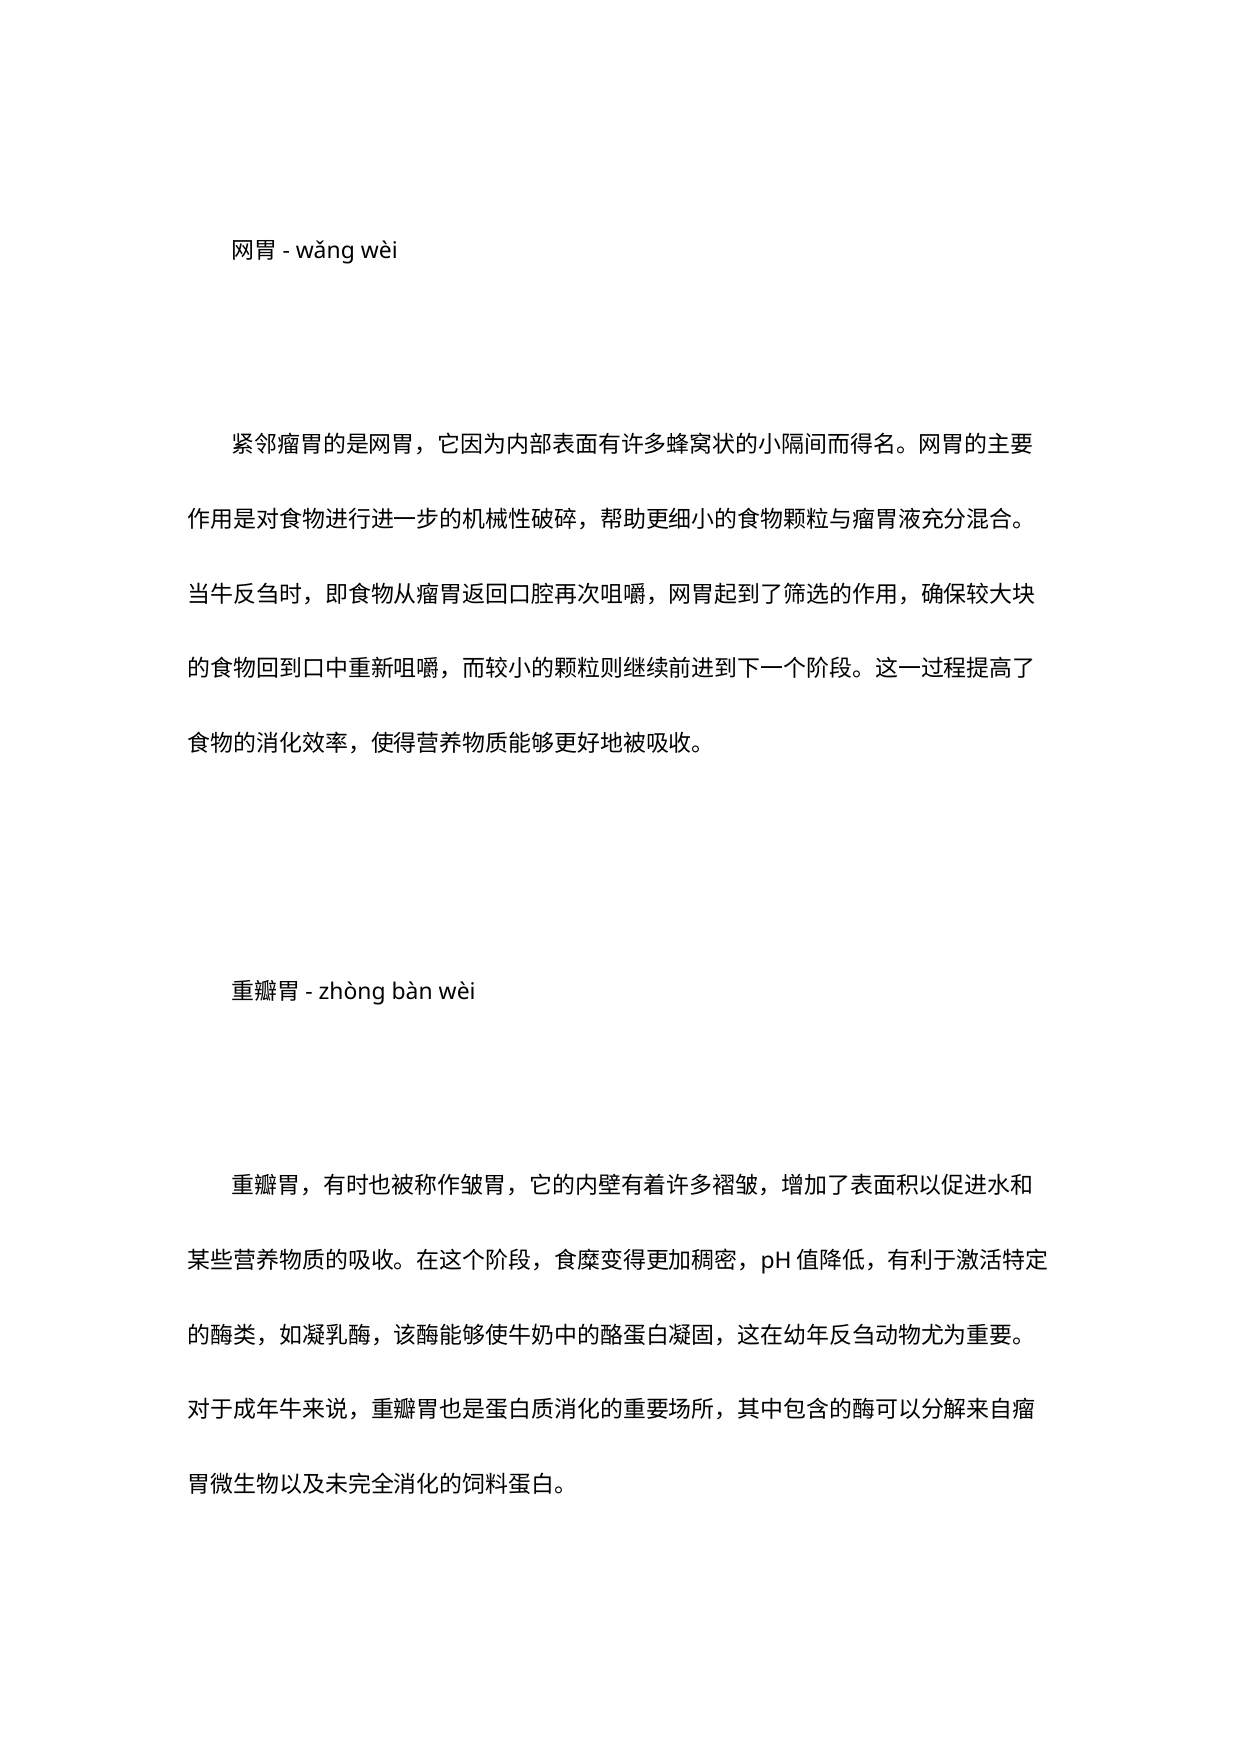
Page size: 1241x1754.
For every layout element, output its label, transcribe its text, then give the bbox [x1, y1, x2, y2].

text 网胃 - wǎng wèi [187, 216, 1053, 281]
text 重瓣胃，有时也被称作皱胃，它的内壁有着许多褶皱，增加了表面积以促进水和某些营养物质的吸收。在这个阶段，食糜变得更加稠密，pH值降低，有利于激活特定的酶类，如凝乳酶，该酶能够使牛奶中的酪蛋白凝固，这在幼年反刍动物尤为重要。对于成年牛来说，重瓣胃也是蛋白质消化的重要场所，其中包含的酶可以分解来自瘤胃微生物以及未完全消化的饲料蛋白。 [187, 1151, 1053, 1515]
text 重瓣胃 - zhòng bàn wèi [187, 957, 1053, 1022]
text 紧邻瘤胃的是网胃，它因为内部表面有许多蜂窝状的小隔间而得名。网胃的主要作用是对食物进行进一步的机械性破碎，帮助更细小的食物颗粒与瘤胃液充分混合。当牛反刍时，即食物从瘤胃返回口腔再次咀嚼，网胃起到了筛选的作用，确保较大块的食物回到口中重新咀嚼，而较小的颗粒则继续前进到下一个阶段。这一过程提高了食物的消化效率，使得营养物质能够更好地被吸收。 [187, 410, 1053, 774]
